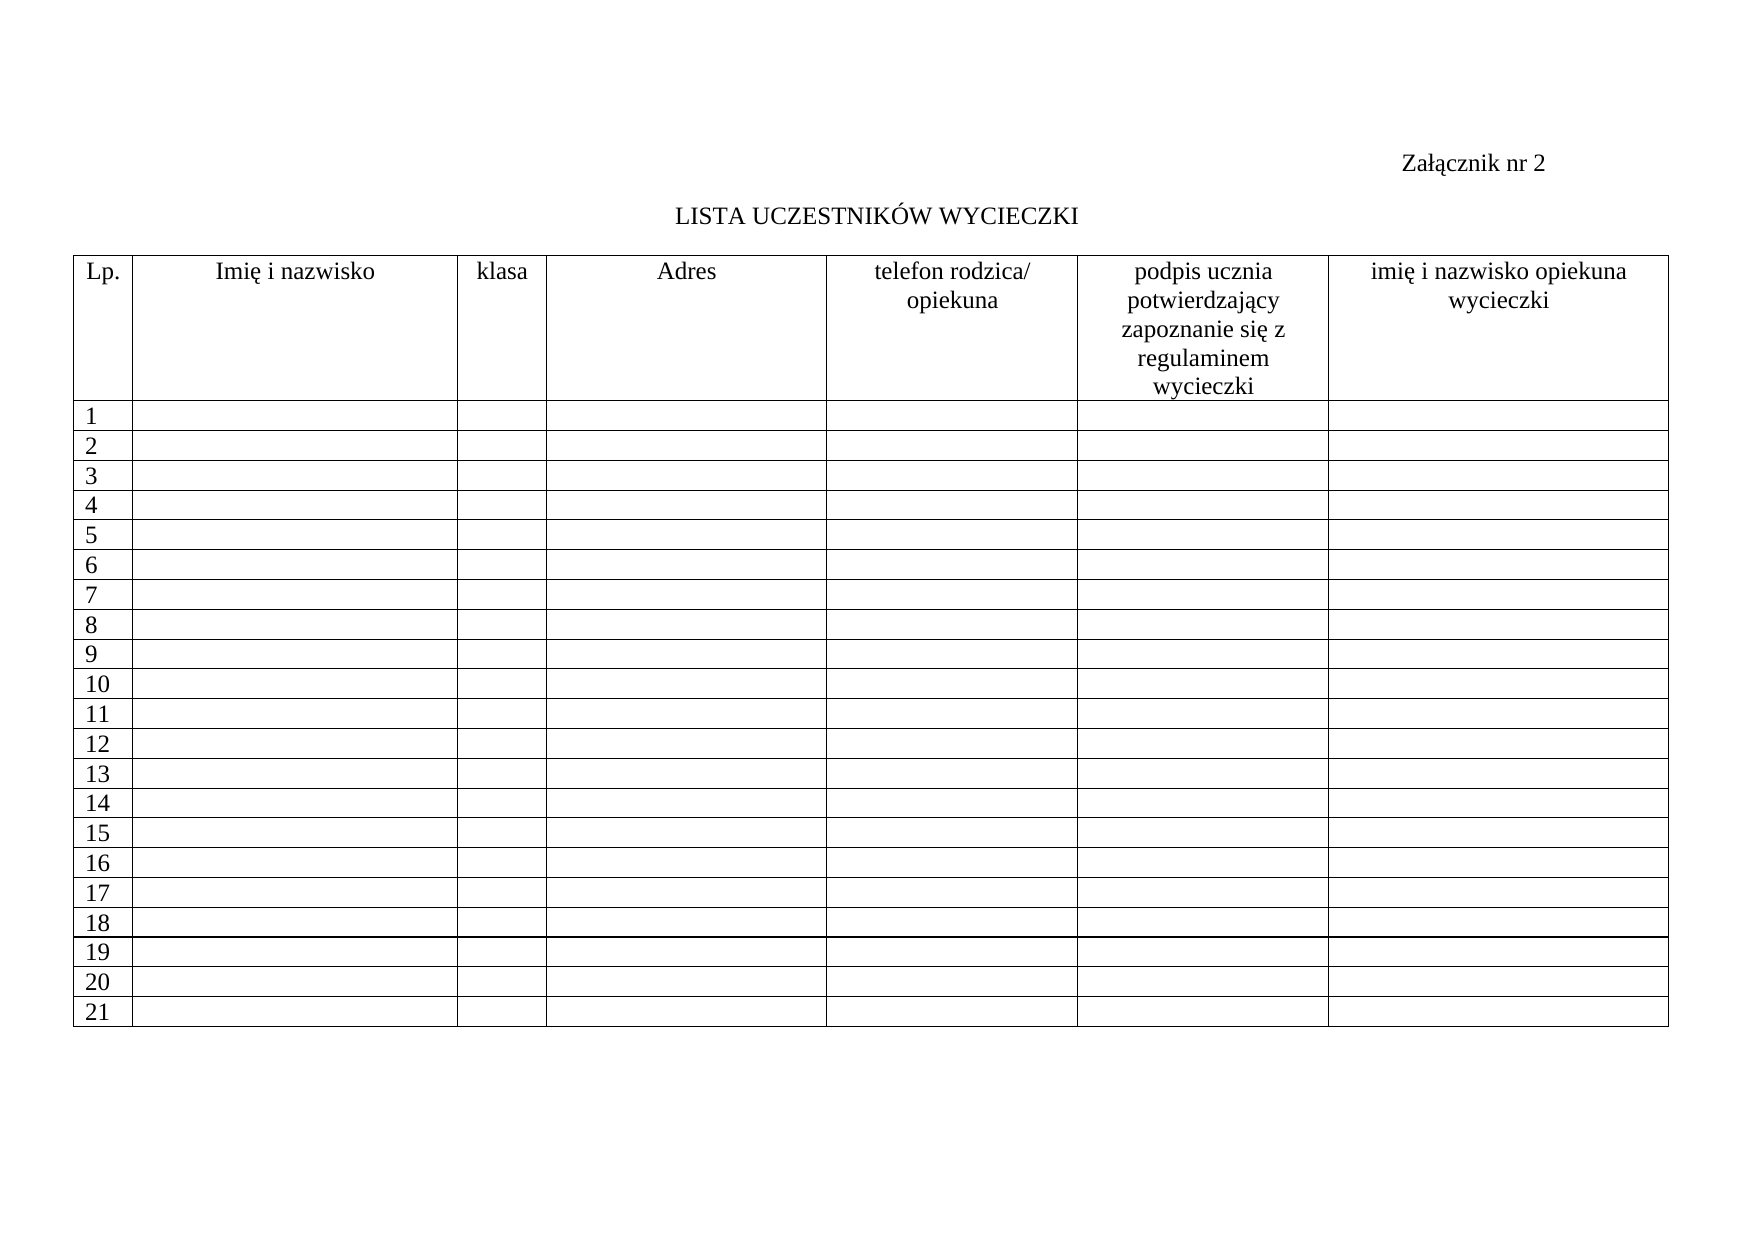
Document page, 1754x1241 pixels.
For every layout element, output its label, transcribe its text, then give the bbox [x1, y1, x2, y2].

table_cell [547, 908, 826, 936]
table_cell [458, 967, 546, 996]
table_cell [458, 669, 546, 698]
table_cell [133, 789, 457, 817]
table_cell [133, 461, 457, 489]
table_cell 5 [74, 520, 132, 549]
table_cell [1078, 520, 1328, 549]
table_cell [827, 669, 1077, 698]
table_cell [827, 401, 1077, 430]
table_cell [1329, 491, 1668, 519]
table_cell [827, 878, 1077, 907]
table_cell [547, 550, 826, 579]
table_cell [547, 461, 826, 489]
table_cell [133, 610, 457, 638]
table_cell [133, 818, 457, 847]
table_cell [547, 491, 826, 519]
table_cell [1078, 461, 1328, 489]
table_cell [458, 997, 546, 1026]
table_cell [827, 997, 1077, 1026]
table_cell [1078, 550, 1328, 579]
table_cell [547, 640, 826, 668]
table_cell [1329, 967, 1668, 996]
table_cell [133, 401, 457, 430]
table_cell 13 [74, 759, 132, 787]
table_cell [1078, 938, 1328, 966]
table_cell [547, 848, 826, 877]
table_cell [133, 878, 457, 907]
table_cell [827, 938, 1077, 966]
table_cell [1329, 908, 1668, 936]
table_cell [827, 461, 1077, 489]
table_cell [133, 908, 457, 936]
table_cell 9 [74, 640, 132, 668]
table_cell [827, 640, 1077, 668]
table_cell [547, 818, 826, 847]
table_header imię i nazwisko opiekuna wycieczki [1329, 256, 1668, 400]
table_cell [458, 789, 546, 817]
table_cell [133, 491, 457, 519]
table_cell [1078, 610, 1328, 638]
table_cell 3 [74, 461, 132, 489]
table_cell [458, 401, 546, 430]
table_cell [1329, 759, 1668, 787]
table_cell [1078, 580, 1328, 609]
table_cell [1078, 759, 1328, 787]
table_cell [1078, 699, 1328, 728]
table_cell [458, 610, 546, 638]
table_cell [1078, 431, 1328, 460]
table_cell [827, 431, 1077, 460]
table_cell [1078, 789, 1328, 817]
table_cell [1329, 550, 1668, 579]
table_cell 15 [74, 818, 132, 847]
table_cell [458, 759, 546, 787]
table_cell [1329, 580, 1668, 609]
table_cell [1329, 610, 1668, 638]
table_cell [547, 789, 826, 817]
table_cell [1329, 938, 1668, 966]
table_cell [827, 729, 1077, 758]
table_cell [133, 669, 457, 698]
table_cell [1078, 729, 1328, 758]
table_cell 11 [74, 699, 132, 728]
table_cell [547, 729, 826, 758]
table_cell [827, 967, 1077, 996]
table_cell [1078, 848, 1328, 877]
table_cell [827, 699, 1077, 728]
table_cell [133, 729, 457, 758]
table_cell [458, 550, 546, 579]
table_cell [547, 938, 826, 966]
table_cell [458, 520, 546, 549]
table_cell 18 [74, 908, 132, 936]
table_cell [133, 938, 457, 966]
table_cell 7 [74, 580, 132, 609]
table_cell [547, 878, 826, 907]
table_cell 1 [74, 401, 132, 430]
table_cell [458, 878, 546, 907]
table_cell [1078, 669, 1328, 698]
table_cell [133, 580, 457, 609]
table_cell [827, 550, 1077, 579]
table_header Adres [547, 256, 826, 400]
table_cell [1078, 967, 1328, 996]
table_cell [1078, 491, 1328, 519]
table_cell 12 [74, 729, 132, 758]
table_cell [547, 967, 826, 996]
table_cell [1329, 520, 1668, 549]
table_cell [458, 938, 546, 966]
table_cell 19 [74, 938, 132, 966]
table_cell [133, 640, 457, 668]
table_header Imię i nazwisko [133, 256, 457, 400]
table_cell [133, 997, 457, 1026]
table_cell [827, 580, 1077, 609]
table_cell 20 [74, 967, 132, 996]
table_cell [547, 699, 826, 728]
table_cell [547, 759, 826, 787]
table_cell [133, 848, 457, 877]
table_cell 10 [74, 669, 132, 698]
table_cell 16 [74, 848, 132, 877]
table_cell 21 [74, 997, 132, 1026]
table_cell 2 [74, 431, 132, 460]
table_cell [458, 431, 546, 460]
table_cell 6 [74, 550, 132, 579]
table_cell [133, 759, 457, 787]
table_cell [458, 699, 546, 728]
table_cell [133, 431, 457, 460]
table_cell [1329, 431, 1668, 460]
table_cell 14 [74, 789, 132, 817]
table_cell [1329, 878, 1668, 907]
table_cell [1329, 401, 1668, 430]
table_cell [547, 610, 826, 638]
table_cell 4 [74, 491, 132, 519]
table_cell [1329, 669, 1668, 698]
table_cell [547, 669, 826, 698]
table_header telefon rodzica/ opiekuna [827, 256, 1077, 400]
table_cell [1078, 997, 1328, 1026]
table_cell [827, 908, 1077, 936]
table_cell [458, 848, 546, 877]
table_cell [1329, 997, 1668, 1026]
table_cell [133, 520, 457, 549]
table_cell [458, 729, 546, 758]
table_cell [458, 461, 546, 489]
table_cell [1329, 818, 1668, 847]
table_cell [133, 699, 457, 728]
table_cell [827, 759, 1077, 787]
table_cell [827, 789, 1077, 817]
table_cell 17 [74, 878, 132, 907]
table_cell [458, 908, 546, 936]
table_cell [1329, 789, 1668, 817]
table_cell [1329, 729, 1668, 758]
table_cell [1078, 401, 1328, 430]
text Załącznik nr 2 [1401, 148, 1606, 176]
table_cell [547, 401, 826, 430]
table_header podpis ucznia potwierdzający zapoznanie się z regulaminem wycieczki [1078, 256, 1328, 400]
table_cell [547, 520, 826, 549]
table_cell [133, 967, 457, 996]
table_cell [827, 848, 1077, 877]
table_cell [1078, 818, 1328, 847]
table_cell [547, 580, 826, 609]
table_cell [458, 580, 546, 609]
table_cell [133, 550, 457, 579]
table_cell [547, 997, 826, 1026]
table_cell [1329, 461, 1668, 489]
table_cell [827, 520, 1077, 549]
table_cell [827, 818, 1077, 847]
table_cell [547, 431, 826, 460]
table_cell 8 [74, 610, 132, 638]
table_cell [458, 818, 546, 847]
table_cell [1329, 699, 1668, 728]
table_header Lp. [74, 256, 132, 400]
table_cell [827, 610, 1077, 638]
table_cell [458, 640, 546, 668]
table_header klasa [458, 256, 546, 400]
table_cell [1329, 848, 1668, 877]
text LISTA UCZESTNIKÓW WYCIECZKI [148, 201, 1606, 230]
table_cell [458, 491, 546, 519]
table_cell [827, 491, 1077, 519]
table_cell [1329, 640, 1668, 668]
table_cell [1078, 908, 1328, 936]
table_cell [1078, 878, 1328, 907]
table_cell [1078, 640, 1328, 668]
